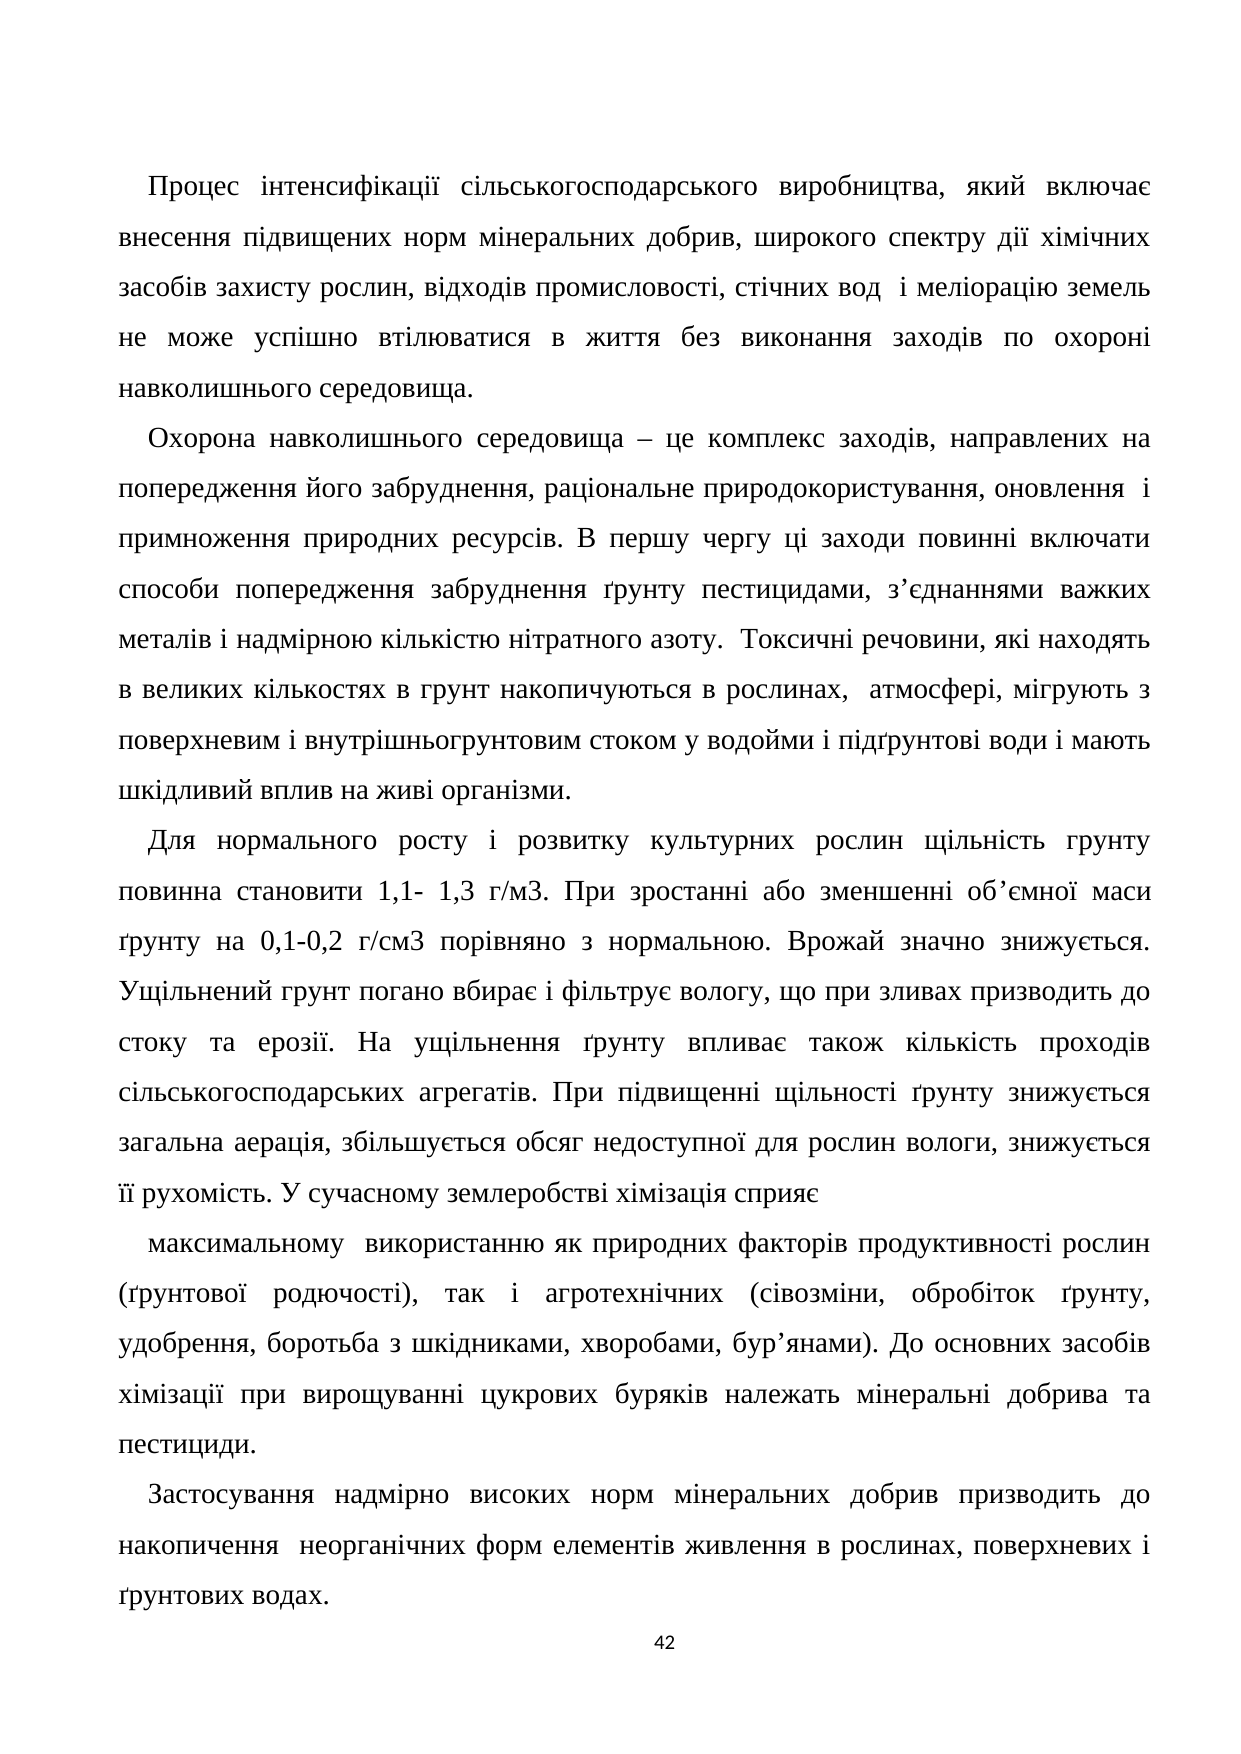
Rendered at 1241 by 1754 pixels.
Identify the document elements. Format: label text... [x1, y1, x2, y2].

text Застосування надмірно високих норм мінеральних добрив призводить до накопичення неорганічних форм елементів живлення в рослинах, поверхневих і ґрунтових водах. [118, 1477, 1152, 1611]
text Процес інтенсифікації сільськогосподарського виробництва, який включає внесення підвищених норм мінеральних добрив, широкого спектру дії хімічних засобів захисту рослин, відходів промисловості, стічних вод і меліорацію земель не може успішно втілюватися в життя без виконання заходів по охороні навколишнього середовища. [118, 168, 1152, 403]
text максимальному використанню як природних факторів продуктивності рослин (ґрунтової родючості), так і агротехнічних (сівозміни, обробіток ґрунту, удобрення, боротьба з шкідниками, хворобами, бур’янами). До основних засобів хімізації при вирощуванні цукрових буряків належать мінеральні добрива та пестициди. [118, 1225, 1152, 1460]
text Охорона навколишнього середовища – це комплекс заходів, направлених на попередження його забруднення, раціональне природокористування, оновлення і примноження природних ресурсів. В першу чергу ці заходи повинні включати способи попередження забруднення ґрунту пестицидами, з’єднаннями важких металів і надмірною кількістю нітратного азоту. Токсичні речовини, які находять в великих кількостях в грунт накопичуються в рослинах, атмосфері, мігрують з поверхневим і внутрішньогрунтовим стоком у водойми і підґрунтові води і мають шкідливий вплив на живі організми. [118, 420, 1152, 806]
text Для нормального росту і розвитку культурних рослин щільність грунту повинна становити 1,1- 1,3 г/м3. При зростанні або зменшенні об’ємної маси ґрунту на 0,1-0,2 г/см3 порівняно з нормальною. Врожай значно знижується. Ущільнений грунт погано вбирає і фільтрує вологу, що при зливах призводить до стоку та ерозії. На ущільнення ґрунту впливає також кількість проходів сільськогосподарських агрегатів. При підвищенні щільності ґрунту знижується загальна аерація, збільшується обсяг недоступної для рослин вологи, знижується її рухомість. У сучасному землеробстві хімізація сприяє [118, 822, 1152, 1208]
